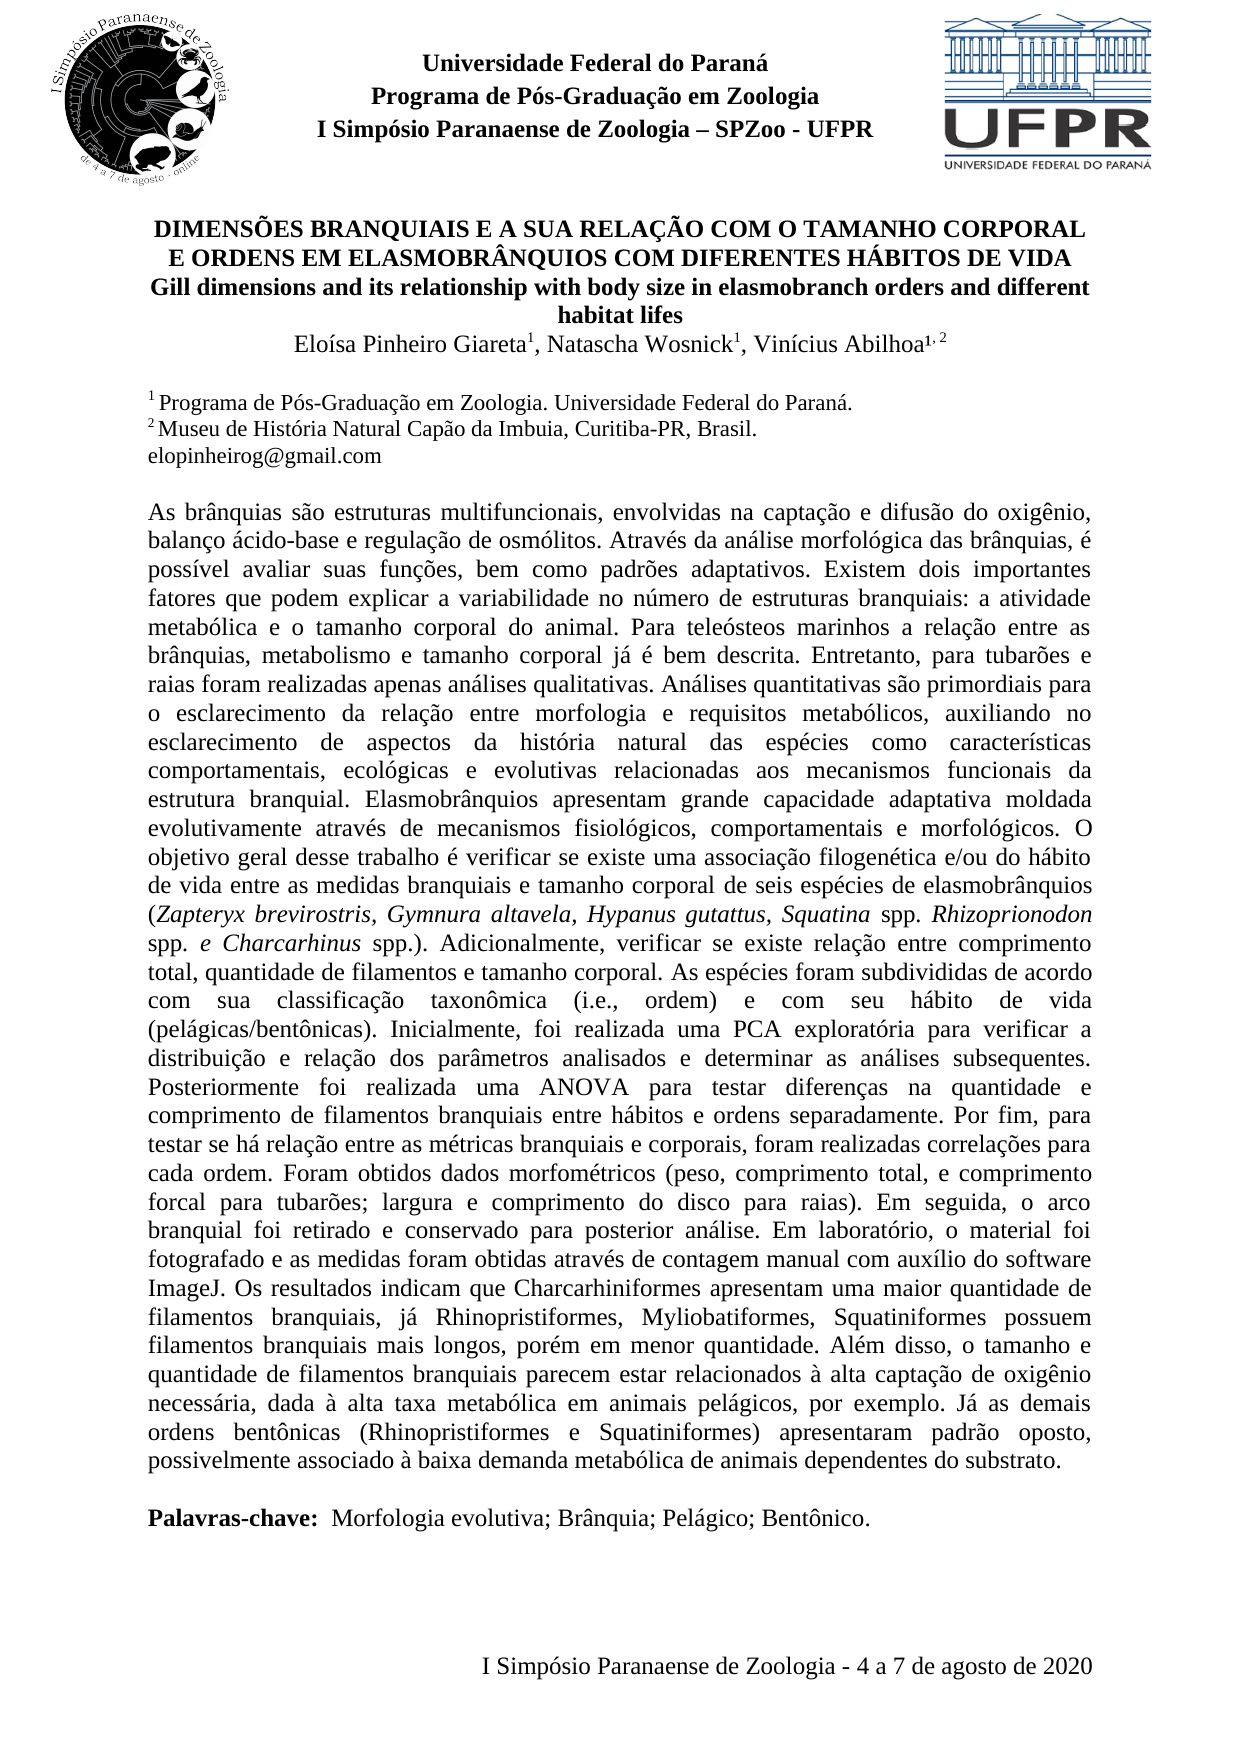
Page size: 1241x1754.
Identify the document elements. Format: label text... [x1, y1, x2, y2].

text elopinheirog@gmail.com [148, 442, 1092, 468]
text Palavras-chave: Morfologia evolutiva; Brânquia; Pelágico; Bentônico. [148, 1503, 1092, 1532]
text DIMENSÕES BRANQUIAIS E A SUA RELAÇÃO COM O TAMANHO CORPORAL E ORDENS EM ELASMOBRÂNQUIOS COM DIFERENTES HÁBITOS DE VIDA [148, 214, 1092, 272]
picture [941, 14, 1157, 173]
text 2 Museu de História Natural Capão da Imbuia, Curitiba-PR, Brasil. [148, 415, 1092, 442]
text 1 Programa de Pós-Graduação em Zoologia. Universidade Federal do Paraná. [148, 387, 1092, 415]
text Gill dimensions and its relationship with body size in elasmobranch orders and different habitat lifes [148, 272, 1092, 329]
text As brânquias são estruturas multifuncionais, envolvidas na captação e difusão do oxigênio, balanço ácido-base e regulação de osmólitos. Através da análise morfológica das brânquias, é possível avaliar suas funções, bem como padrões adaptativos. Existem dois importantes fatores que podem explicar a variabilidade no número de estruturas branquiais: a atividade metabólica e o tamanho corporal do animal. Para teleósteos marinhos a relação entre as brânquias, metabolismo e tamanho corporal já é bem descrita. Entretanto, para tubarões e raias foram realizadas apenas análises qualitativas. Análises quantitativas são primordiais para o esclarecimento da relação entre morfologia e requisitos metabólicos, auxiliando no esclarecimento de aspectos da história natural das espécies como características comportamentais, ecológicas e evolutivas relacionadas aos mecanismos funcionais da estrutura branquial. Elasmobrânquios apresentam grande capacidade adaptativa moldada evolutivamente através de mecanismos fisiológicos, comportamentais e morfológicos. O objetivo geral desse trabalho é verificar se existe uma associação filogenética e/ou do hábito de vida entre as medidas branquiais e tamanho corporal de seis espécies de elasmobrânquios (Zapteryx brevirostris, Gymnura altavela, Hypanus gutattus, Squatina spp. Rhizoprionodon spp. e Charcarhinus spp.). Adicionalmente, verificar se existe relação entre comprimento total, quantidade de filamentos e tamanho corporal. As espécies foram subdivididas de acordo com sua classificação taxonômica (i.e., ordem) e com seu hábito de vida (pelágicas/bentônicas). Inicialmente, foi realizada uma PCA exploratória para verificar a distribuição e relação dos parâmetros analisados e determinar as análises subsequentes. Posteriormente foi realizada uma ANOVA para testar diferenças na quantidade e comprimento de filamentos branquiais entre hábitos e ordens separadamente. Por fim, para testar se há relação entre as métricas branquiais e corporais, foram realizadas correlações para cada ordem. Foram obtidos dados morfométricos (peso, comprimento total, e comprimento forcal para tubarões; largura e comprimento do disco para raias). Em seguida, o arco branquial foi retirado e conservado para posterior análise. Em laboratório, o material foi fotografado e as medidas foram obtidas através de contagem manual com auxílio do software ImageJ. Os resultados indicam que Charcarhiniformes apresentam uma maior quantidade de filamentos branquiais, já Rhinopristiformes, Myliobatiformes, Squatiniformes possuem filamentos branquiais mais longos, porém em menor quantidade. Além disso, o tamanho e quantidade de filamentos branquiais parecem estar relacionados à alta captação de oxigênio necessária, dada à alta taxa metabólica em animais pelágicos, por exemplo. Já as demais ordens bentônicas (Rhinopristiformes e Squatiniformes) apresentaram padrão oposto, possivelmente associado à baixa demanda metabólica de animais dependentes do substrato. [148, 497, 1092, 1474]
text Eloísa Pinheiro Giareta1, Natascha Wosnick1, Vinícius Abilhoa¹, 2 [148, 329, 1092, 358]
picture [51, 14, 229, 186]
